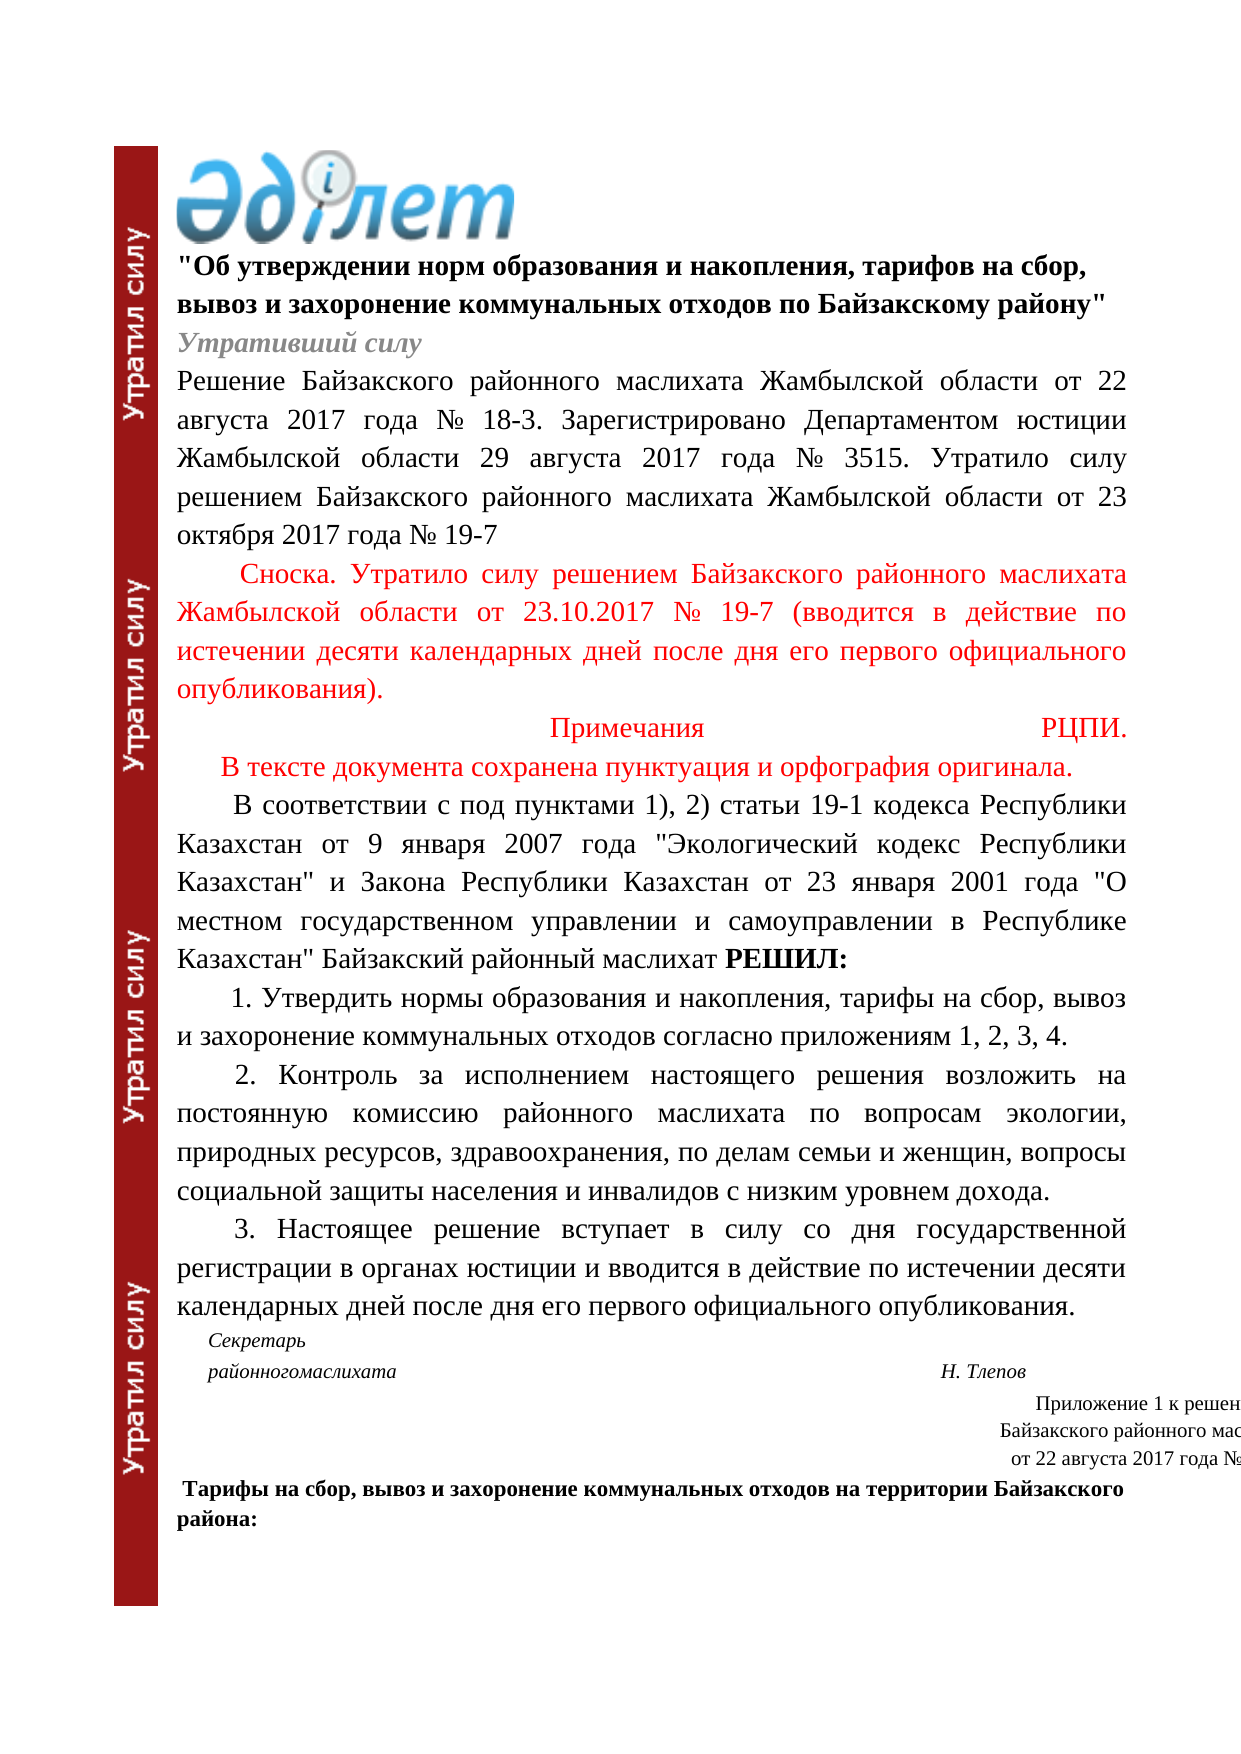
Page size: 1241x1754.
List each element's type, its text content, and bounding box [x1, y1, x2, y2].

text Решение Байзакского районного маслихата Жамбылской области от 22 августа 2017 года № 18-3. Зарегистрировано Департаментом юстиции Жамбылской области 29 августа 2017 года № 3515. Утратило силу решением Байзакского районного маслихата Жамбылской области от 23 октября 2017 года № 19-7 [112, 363, 1128, 551]
picture [114, 1206, 158, 1211]
picture [114, 1532, 158, 1606]
picture [176, 150, 515, 244]
table_header [101, 1389, 912, 1475]
text Тарифы на сбор, вывоз и захоронение коммунальных отходов на территории Байзакского района: [112, 1475, 1128, 1532]
picture [114, 1322, 158, 1327]
text 2. Контроль за исполнением настоящего решения возложить на постоянную комиссию районного маслихата по вопросам экологии, природных ресурсов, здравоохранения, по делам семьи и женщин, вопросы социальной защиты населения и инвалидов с низким уровнем дохода. [112, 1057, 1128, 1206]
table_cell Н. Тлепов [939, 1358, 1240, 1389]
text Утративший силу [112, 325, 1128, 358]
table_header Приложение 1 к решению Байзакского районного маслихата от 22 августа 2017 года № 18 -3 [912, 1389, 1240, 1475]
picture [114, 551, 158, 556]
text 1. Утвердить нормы образования и накопления, тарифы на сбор, вывоз и захоронение коммунальных отходов согласно приложениям 1, 2, 3, 4. [112, 980, 1128, 1052]
text Сноска. Утратило силу решением Байзакского районного маслихата Жамбылской области от 23.10.2017 № 19-7 (вводится в действие по истечении десяти календарных дней после дня его первого официального опубликования). Примечания РЦПИ. В тексте документа сохранена пунктуация и орфография оригинала. [112, 556, 1128, 782]
table_cell районногомаслихата [101, 1358, 939, 1389]
picture [114, 1052, 158, 1057]
picture [114, 358, 158, 363]
text "Об утверждении норм образования и накопления, тарифов на сбор, вывоз и захоронение коммунальных отходов по Байзакскому району" [112, 248, 1128, 320]
picture [114, 320, 158, 325]
picture [114, 782, 158, 787]
picture [114, 975, 158, 980]
table_header Секретарь [101, 1327, 1240, 1358]
text В соответствии с под пунктами 1), 2) статьи 19-1 кодекса Республики Казахстан от 9 января 2007 года "Экологический кодекс Республики Казахстан" и Закона Республики Казахстан от 23 января 2001 года "О местном государственном управлении и самоуправлении в Республике Казахстан" Байзакский районный маслихат РЕШИЛ: [112, 787, 1128, 975]
text 3. Настоящее решение вступает в силу со дня государственной регистрации в органах юстиции и вводится в действие по истечении десяти календарных дней после дня его первого официального опубликования. [112, 1211, 1128, 1322]
picture [114, 146, 158, 248]
